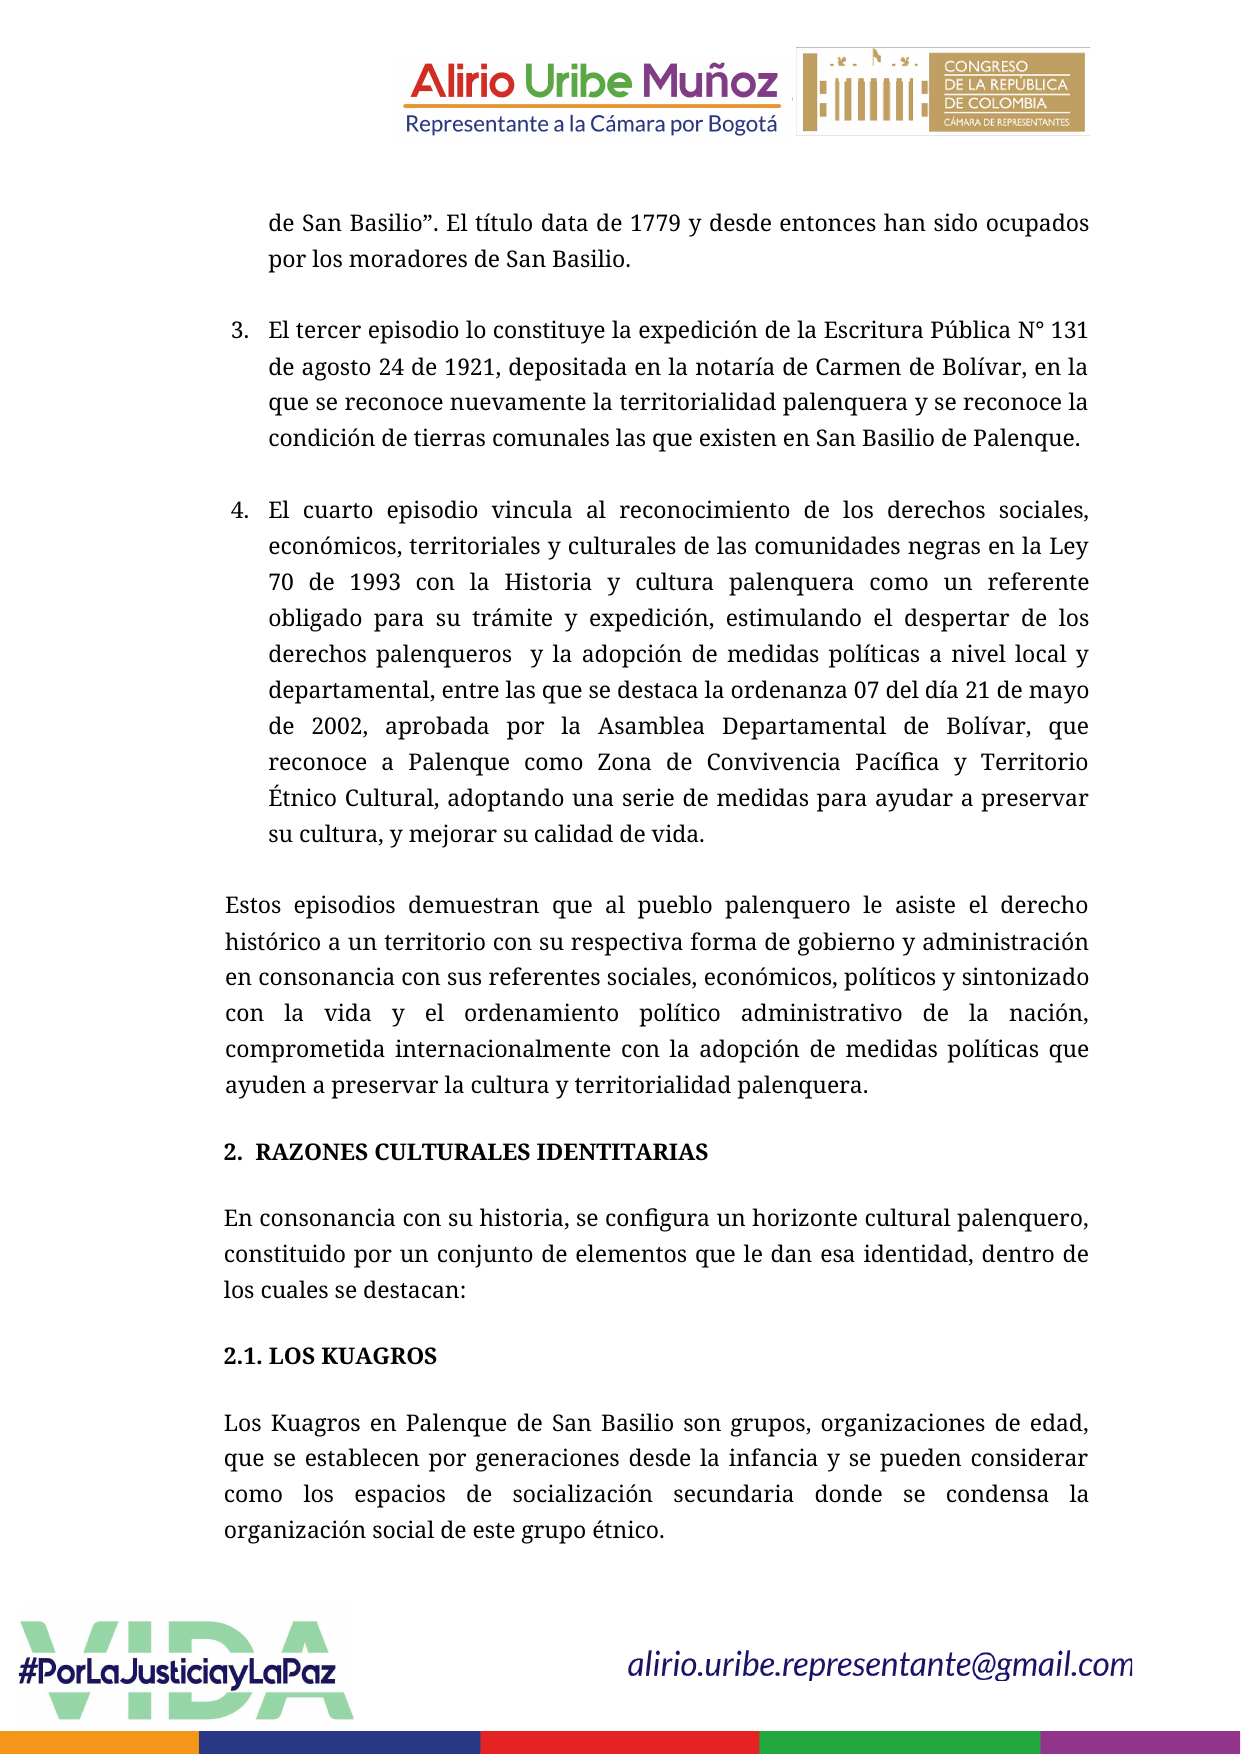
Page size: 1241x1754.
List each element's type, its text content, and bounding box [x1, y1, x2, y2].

text Estos episodios demuestran que al pueblo palenquero le asiste el derecho histórico a un territorio con su respectiva forma de gobierno y administración en consonancia con sus referentes sociales, económicos, políticos y sintonizado con la vida y el ordenamiento político administrativo de la nación, comprometida internacionalmente con la adopción de medidas políticas que ayuden a preservar la cultura y territorialidad palenquera. [225, 889, 1090, 1100]
list El cuarto episodio vincula al reconocimiento de los derechos sociales, económicos, territoriales y culturales de las comunidades negras en la Ley 70 de 1993 con la Historia y cultura palenquera como un referente obligado para su trámite y expedición, estimulando el despertar de los derechos palenqueros y la adopción de medidas políticas a nivel local y departamental, entre las que se destaca la ordenanza 07 del día 21 de mayo de 2002, aprobada por la Asamblea Departamental de Bolívar, que reconoce a Palenque como Zona de Convivencia Pacífica y Territorio Étnico Cultural, adoptando una serie de medidas para ayudar a preservar su cultura, y mejorar su calidad de vida. [231, 494, 1090, 849]
list El tercer episodio lo constituye la expedición de la Escritura Pública N° 131 de agosto 24 de 1921, depositada en la notaría de Carmen de Bolívar, en la que se reconoce nuevamente la territorialidad palenquera y se reconoce la condición de tierras comunales las que existen en San Basilio de Palenque. [231, 314, 1090, 453]
picture [364, 1646, 1133, 1681]
text 2.1. LOS KUAGROS [224, 1340, 1090, 1372]
picture [396, 43, 1091, 171]
text En consonancia con su historia, se configura un horizonte cultural palenquero, constituido por un conjunto de elementos que le dan esa identidad, dentro de los cuales se destacan: [224, 1202, 1090, 1305]
text 2. RAZONES CULTURALES IDENTITARIAS [224, 1136, 1090, 1167]
text Los Kuagros en Palenque de San Basilio son grupos, organizaciones de edad, que se establecen por generaciones desde la infancia y se pueden considerar como los espacios de socialización secundaria donde se condensa la organización social de este grupo étnico. [224, 1406, 1090, 1546]
picture [0, 1604, 1241, 1754]
